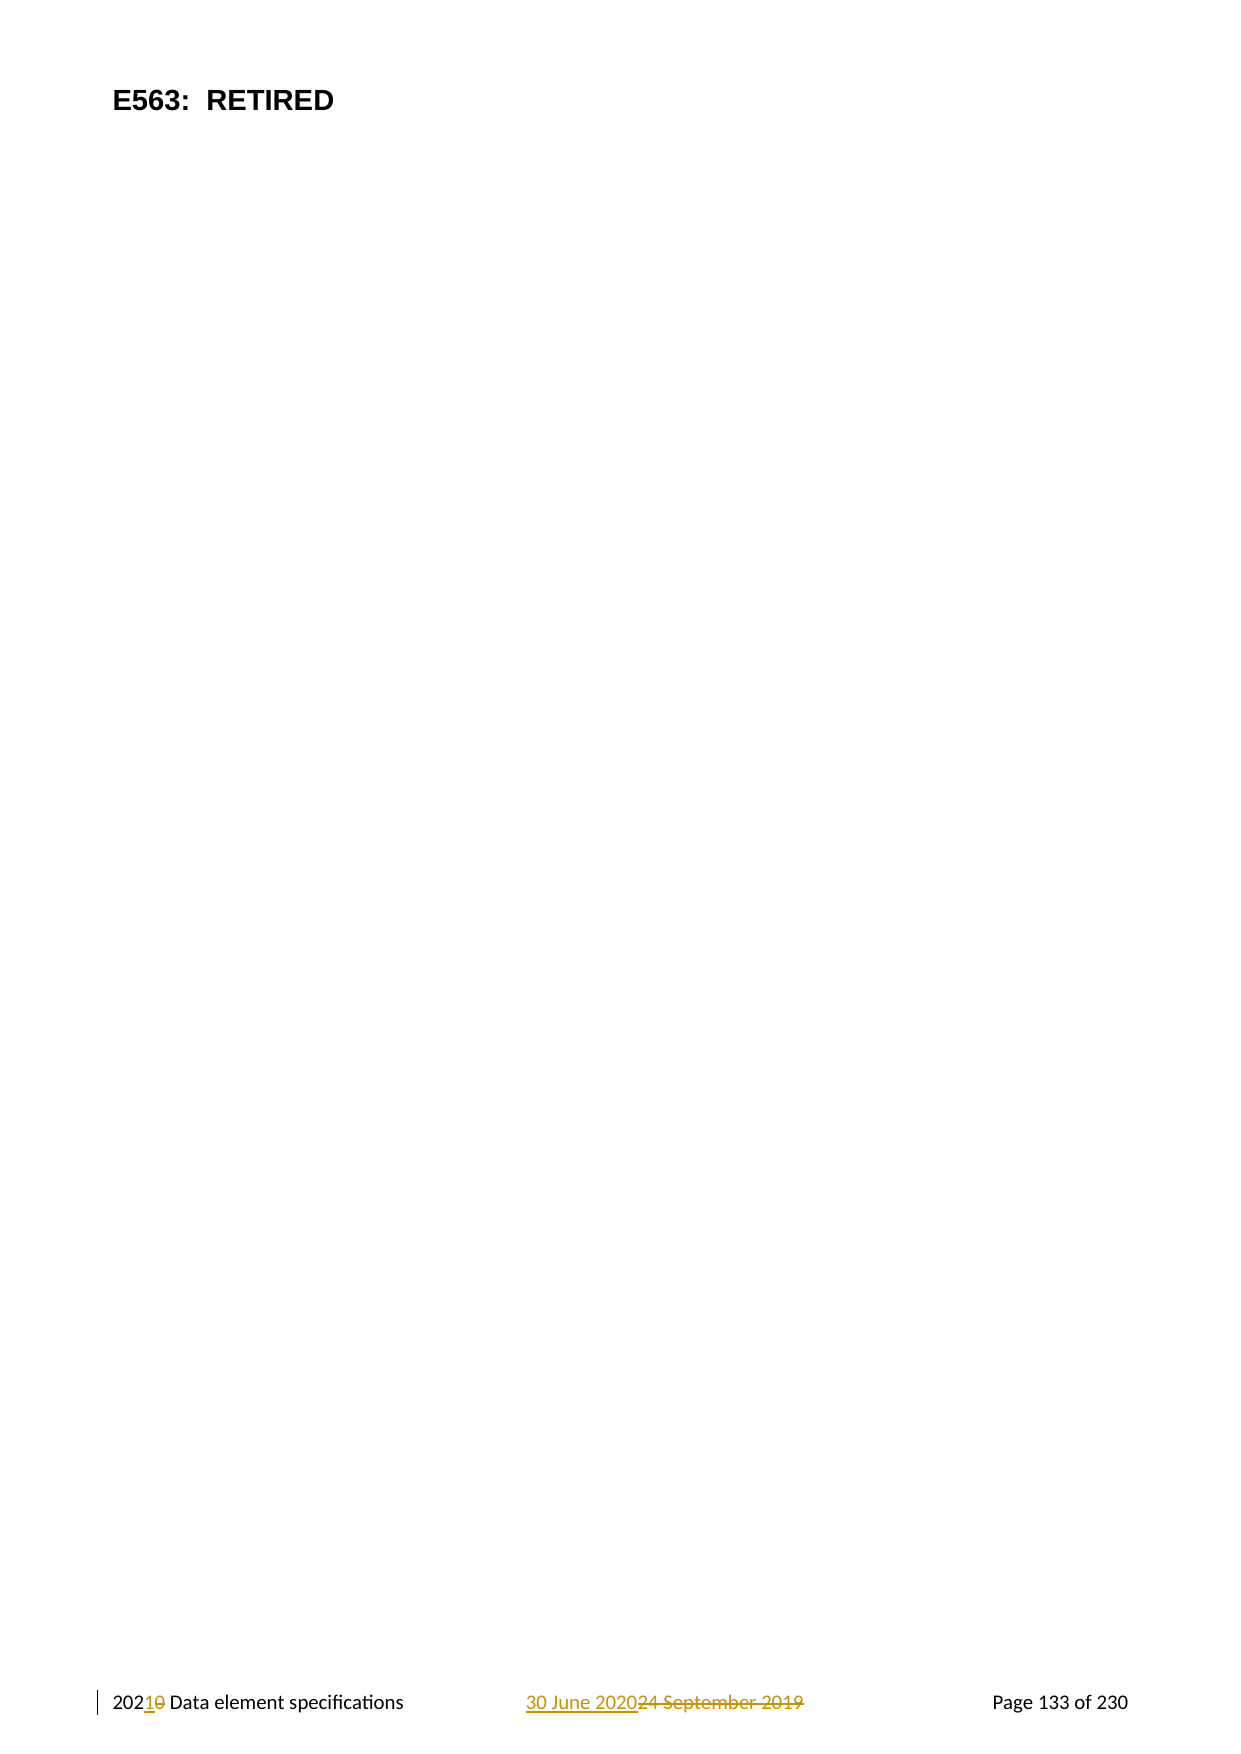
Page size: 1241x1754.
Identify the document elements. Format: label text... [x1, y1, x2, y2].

subtitle E563: RETIRED [112, 83, 1128, 117]
